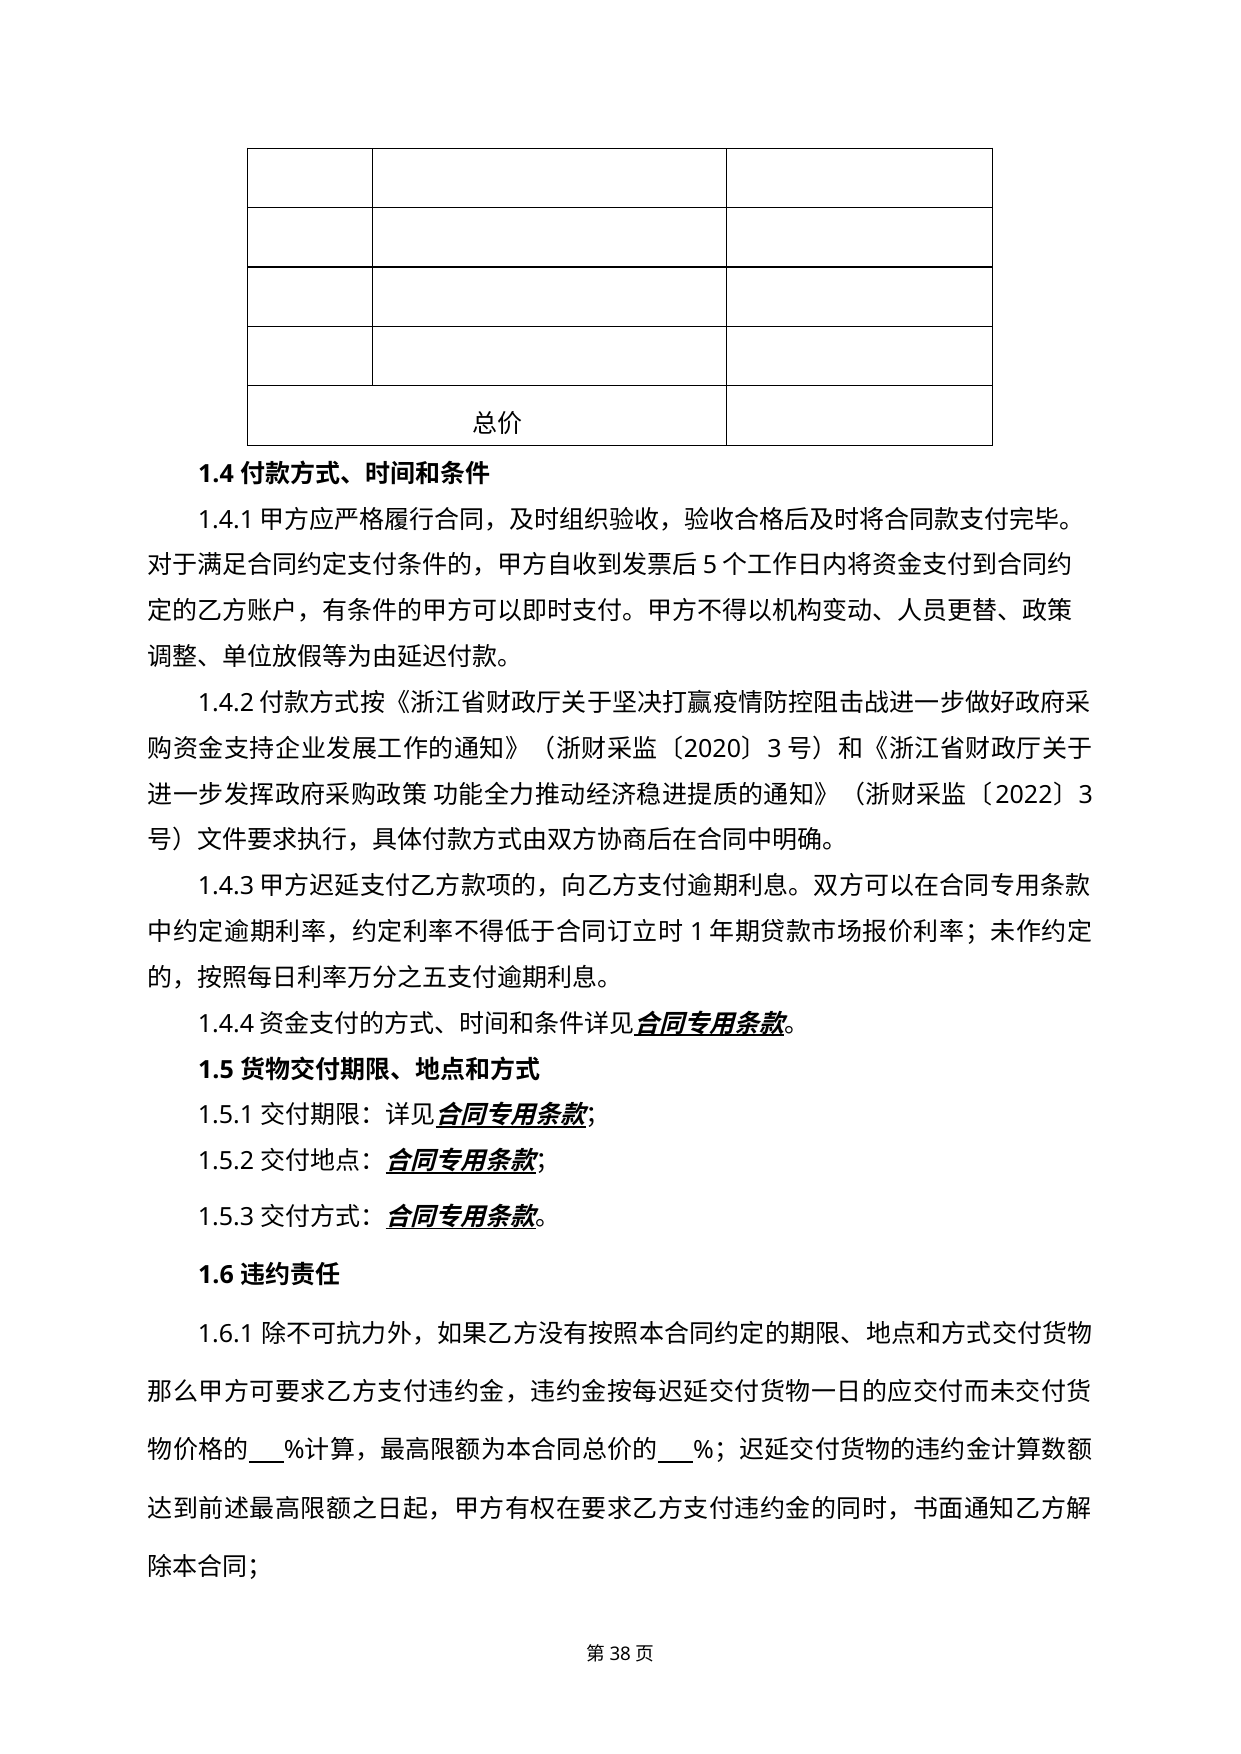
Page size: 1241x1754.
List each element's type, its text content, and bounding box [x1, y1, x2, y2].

table_cell [727, 208, 992, 266]
text 1.5.1 交付期限：详见合同专用条款； [148, 1087, 1093, 1133]
table_cell [248, 149, 372, 207]
table_cell [373, 208, 726, 266]
text 1.5.3 交付方式：合同专用条款。 [148, 1179, 1093, 1237]
table_cell [727, 386, 992, 444]
table_cell [727, 268, 992, 326]
table_cell [248, 208, 372, 266]
text 1.5 货物交付期限、地点和方式 [148, 1041, 1093, 1087]
text 1.4 付款方式、时间和条件 [148, 446, 1093, 491]
table_cell 总价 [248, 386, 726, 444]
text 1.6 违约责任 [148, 1237, 1093, 1296]
text 1.4.3甲方迟延支付乙方款项的，向乙方支付逾期利息。双方可以在合同专用条款中约定逾期利率，约定利率不得低于合同订立时1年期贷款市场报价利率；未作约定的，按照每日利率万分之五支付逾期利息。 [148, 858, 1093, 996]
table_cell [248, 327, 372, 385]
table_cell [373, 268, 726, 326]
table_cell [727, 149, 992, 207]
table_cell [727, 327, 992, 385]
text 1.4.1甲方应严格履行合同，及时组织验收，验收合格后及时将合同款支付完毕。对于满足合同约定支付条件的，甲方自收到发票后5个工作日内将资金支付到合同约定的乙方账户，有条件的甲方可以即时支付。甲方不得以机构变动、人员更替、政策调整、单位放假等为由延迟付款。 [148, 491, 1093, 675]
table_cell [248, 268, 372, 326]
table_cell [373, 149, 726, 207]
text 1.5.2 交付地点：合同专用条款； [148, 1133, 1093, 1179]
text 1.6.1 除不可抗力外，如果乙方没有按照本合同约定的期限、地点和方式交付货物，那么甲方可要求乙方支付违约金，违约金按每迟延交付货物一日的应交付而未交付货物价格的 %计算，最高限额为本合同总价的 %；迟延交付货物的违约金计算数额达到前述最高限额之日起，甲方有权在要求乙方支付违约金的同时，书面通知乙方解除本合同； [148, 1296, 1093, 1587]
table_cell [373, 327, 726, 385]
text 1.4.2付款方式按《浙江省财政厅关于坚决打赢疫情防控阻击战进一步做好政府采购资金支持企业发展工作的通知》（浙财采监〔2020〕3号）和《浙江省财政厅关于进一步发挥政府采购政策 功能全力推动经济稳进提质的通知》（浙财采监〔2022〕3号）文件要求执行，具体付款方式由双方协商后在合同中明确。 [148, 675, 1093, 858]
text 1.4.4资金支付的方式、时间和条件详见合同专用条款。 [148, 996, 1093, 1041]
